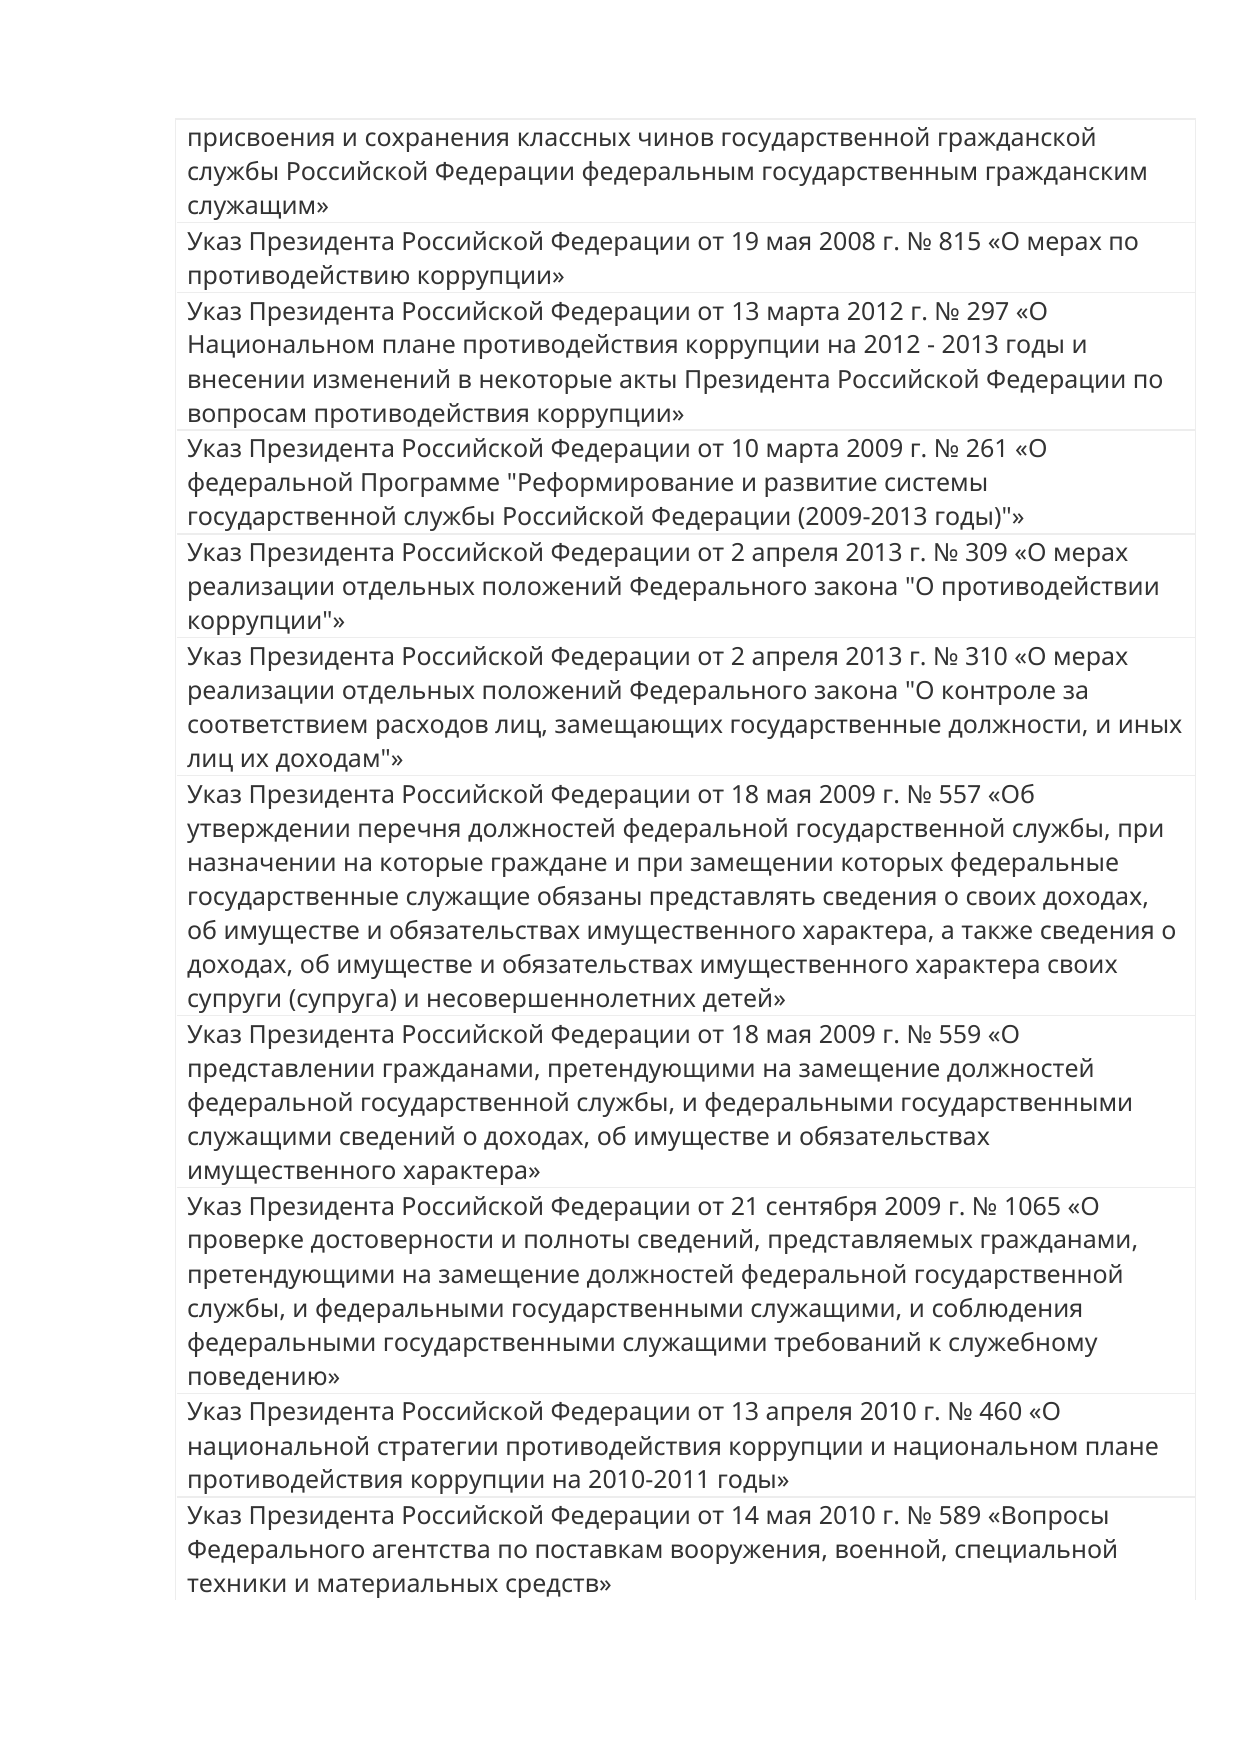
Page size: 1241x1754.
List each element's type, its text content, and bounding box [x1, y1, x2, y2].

table_cell Указ Президента Российской Федерации от 10 марта 2009 г. № 261 «О федеральной Программе "Реформирование и развитие системы государственной службы Российской Федерации (2009-2013 годы)"» [176, 430, 1195, 533]
table_cell Указ Президента Российской Федерации от 13 марта 2012 г. № 297 «О Национальном плане противодействия коррупции на 2012 - 2013 годы и внесении изменений в некоторые акты Президента Российской Федерации по вопросам противодействия коррупции» [176, 293, 1195, 429]
table_cell Указ Президента Российской Федерации от 14 мая 2010 г. № 589 «Вопросы Федерального агентства по поставкам вооружения, военной, специальной техники и материальных средств» [176, 1497, 1195, 1600]
table_cell Указ Президента Российской Федерации от 21 сентября 2009 г. № 1065 «О проверке достоверности и полноты сведений, представляемых гражданами, претендующими на замещение должностей федеральной государственной службы, и федеральными государственными служащими, и соблюдения федеральными государственными служащими требований к служебному поведению» [176, 1188, 1195, 1392]
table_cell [176, 120, 1195, 222]
table_cell Указ Президента Российской Федерации от 19 мая 2008 г. № 815 «О мерах по противодействию коррупции» [176, 223, 1195, 292]
table_cell Указ Президента Российской Федерации от 13 апреля 2010 г. № 460 «О национальной стратегии противодействия коррупции и национальном плане противодействия коррупции на 2010-2011 годы» [176, 1394, 1195, 1496]
table_cell Указ Президента Российской Федерации от 18 мая 2009 г. № 557 «Об утверждении перечня должностей федеральной государственной службы, при назначении на которые граждане и при замещении которых федеральные государственные служащие обязаны представлять сведения о своих доходах, об имуществе и обязательствах имущественного характера, а также сведения о доходах, об имуществе и обязательствах имущественного характера своих супруги (супруга) и несовершеннолетних детей» [176, 776, 1195, 1015]
table_cell Указ Президента Российской Федерации от 2 апреля 2013 г. № 310 «О мерах реализации отдельных положений Федерального закона "О контроле за соответствием расходов лиц, замещающих государственные должности, и иных лиц их доходам"» [176, 638, 1195, 775]
table_cell Указ Президента Российской Федерации от 18 мая 2009 г. № 559 «О представлении гражданами, претендующими на замещение должностей федеральной государственной службы, и федеральными государственными служащими сведений о доходах, об имуществе и обязательствах имущественного характера» [176, 1016, 1195, 1187]
table_cell Указ Президента Российской Федерации от 2 апреля 2013 г. № 309 «О мерах реализации отдельных положений Федерального закона "О противодействии коррупции"» [176, 534, 1195, 637]
